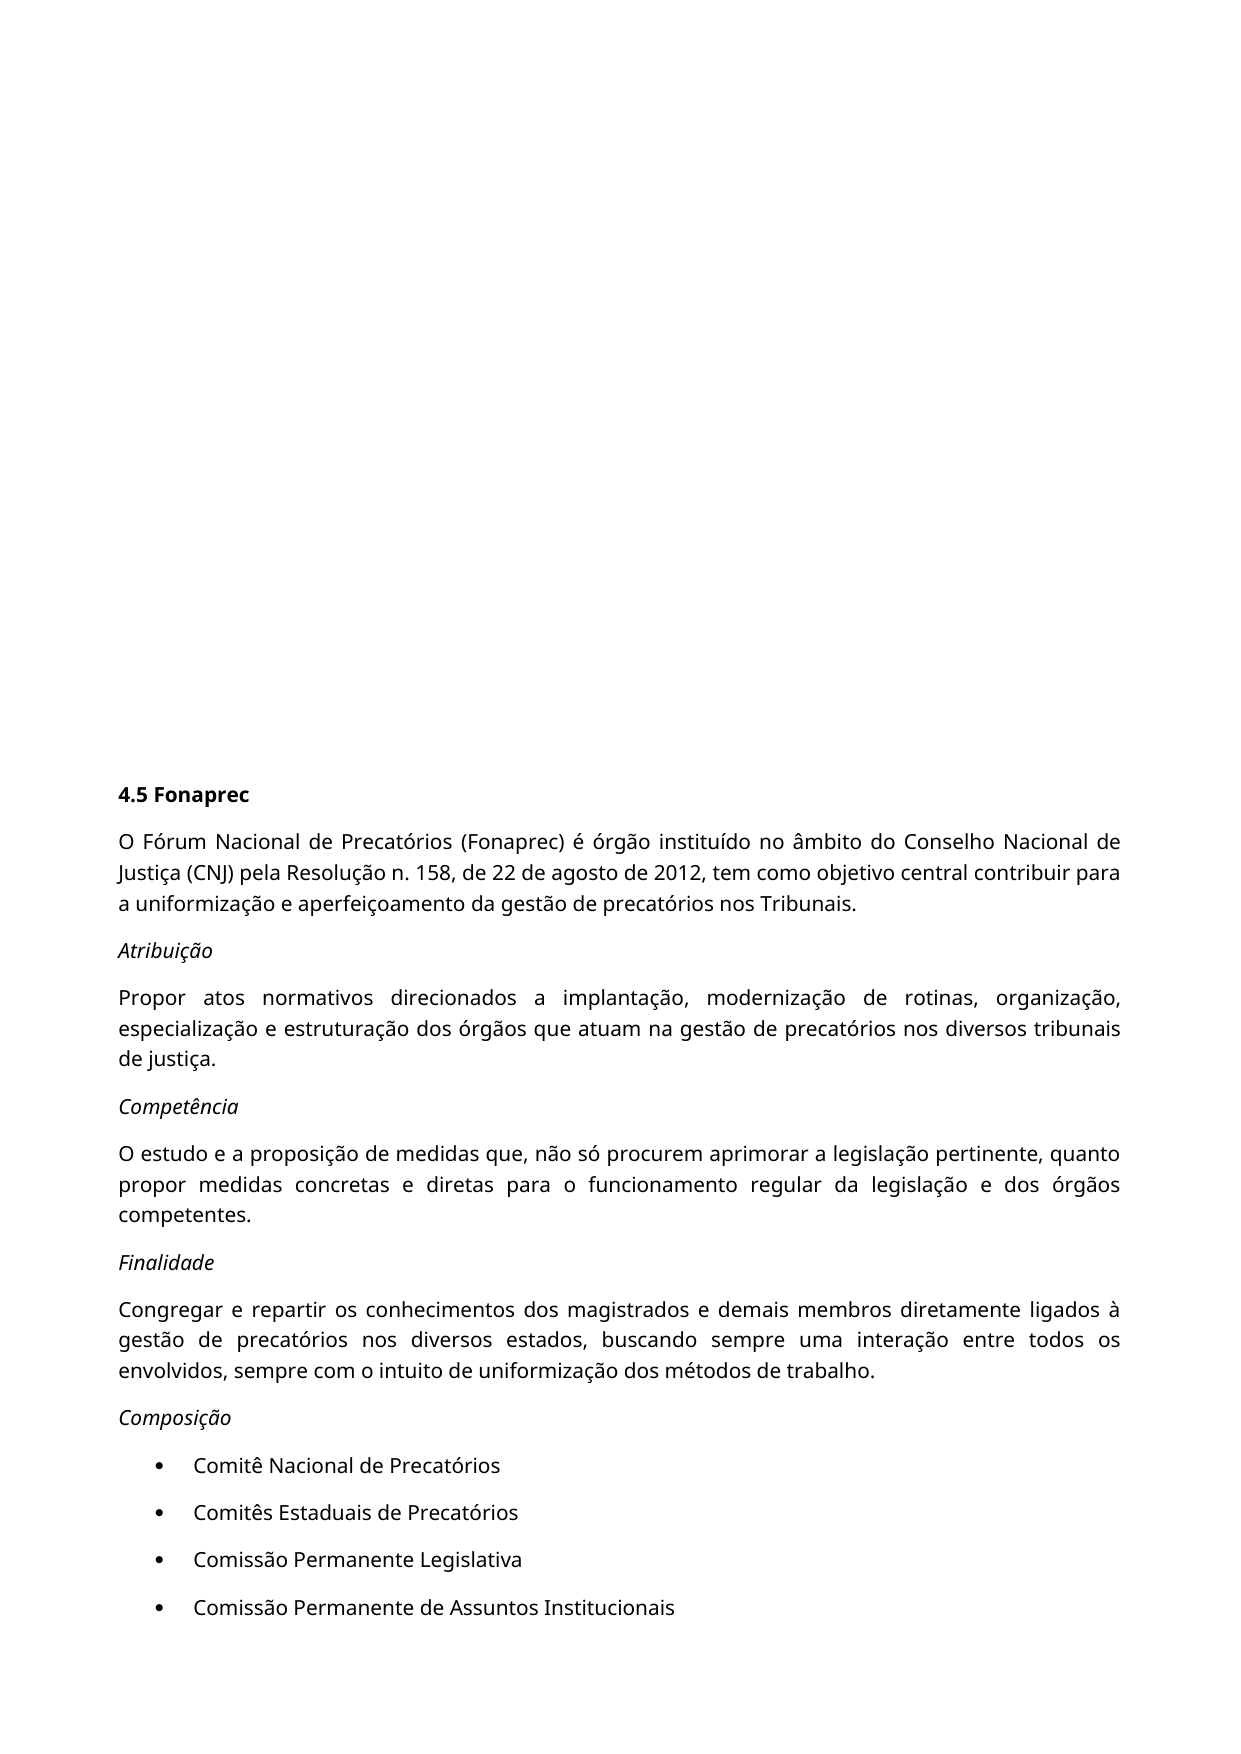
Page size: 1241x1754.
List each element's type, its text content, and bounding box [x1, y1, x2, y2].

text O Fórum Nacional de Precatórios (Fonaprec) é órgão instituído no âmbito do Conselho Nacional de Justiça (CNJ) pela Resolução n. 158, de 22 de agosto de 2012, tem como objetivo central contribuir para a uniformização e aperfeiçoamento da gestão de precatórios nos Tribunais. [118, 827, 1122, 917]
list Comissão Permanente de Assuntos Institucionais [156, 1593, 1122, 1621]
text Congregar e repartir os conhecimentos dos magistrados e demais membros diretamente ligados à gestão de precatórios nos diversos estados, buscando sempre uma interação entre todos os envolvidos, sempre com o intuito de uniformização dos métodos de trabalho. [118, 1295, 1122, 1385]
text 4.5 Fonaprec [118, 780, 1122, 809]
list Comissão Permanente Legislativa [156, 1545, 1122, 1574]
text Finalidade [118, 1248, 1122, 1276]
text Atribuição [118, 936, 1122, 964]
text O estudo e a proposição de medidas que, não só procurem aprimorar a legislação pertinente, quanto propor medidas concretas e diretas para o funcionamento regular da legislação e dos órgãos competentes. [118, 1139, 1122, 1229]
list Comitê Nacional de Precatórios [156, 1451, 1122, 1479]
text Composição [118, 1403, 1122, 1432]
text Competência [118, 1092, 1122, 1120]
text Propor atos normativos direcionados a implantação, modernização de rotinas, organização, especialização e estruturação dos órgãos que atuam na gestão de precatórios nos diversos tribunais de justiça. [118, 983, 1122, 1073]
list Comitês Estaduais de Precatórios [156, 1498, 1122, 1527]
